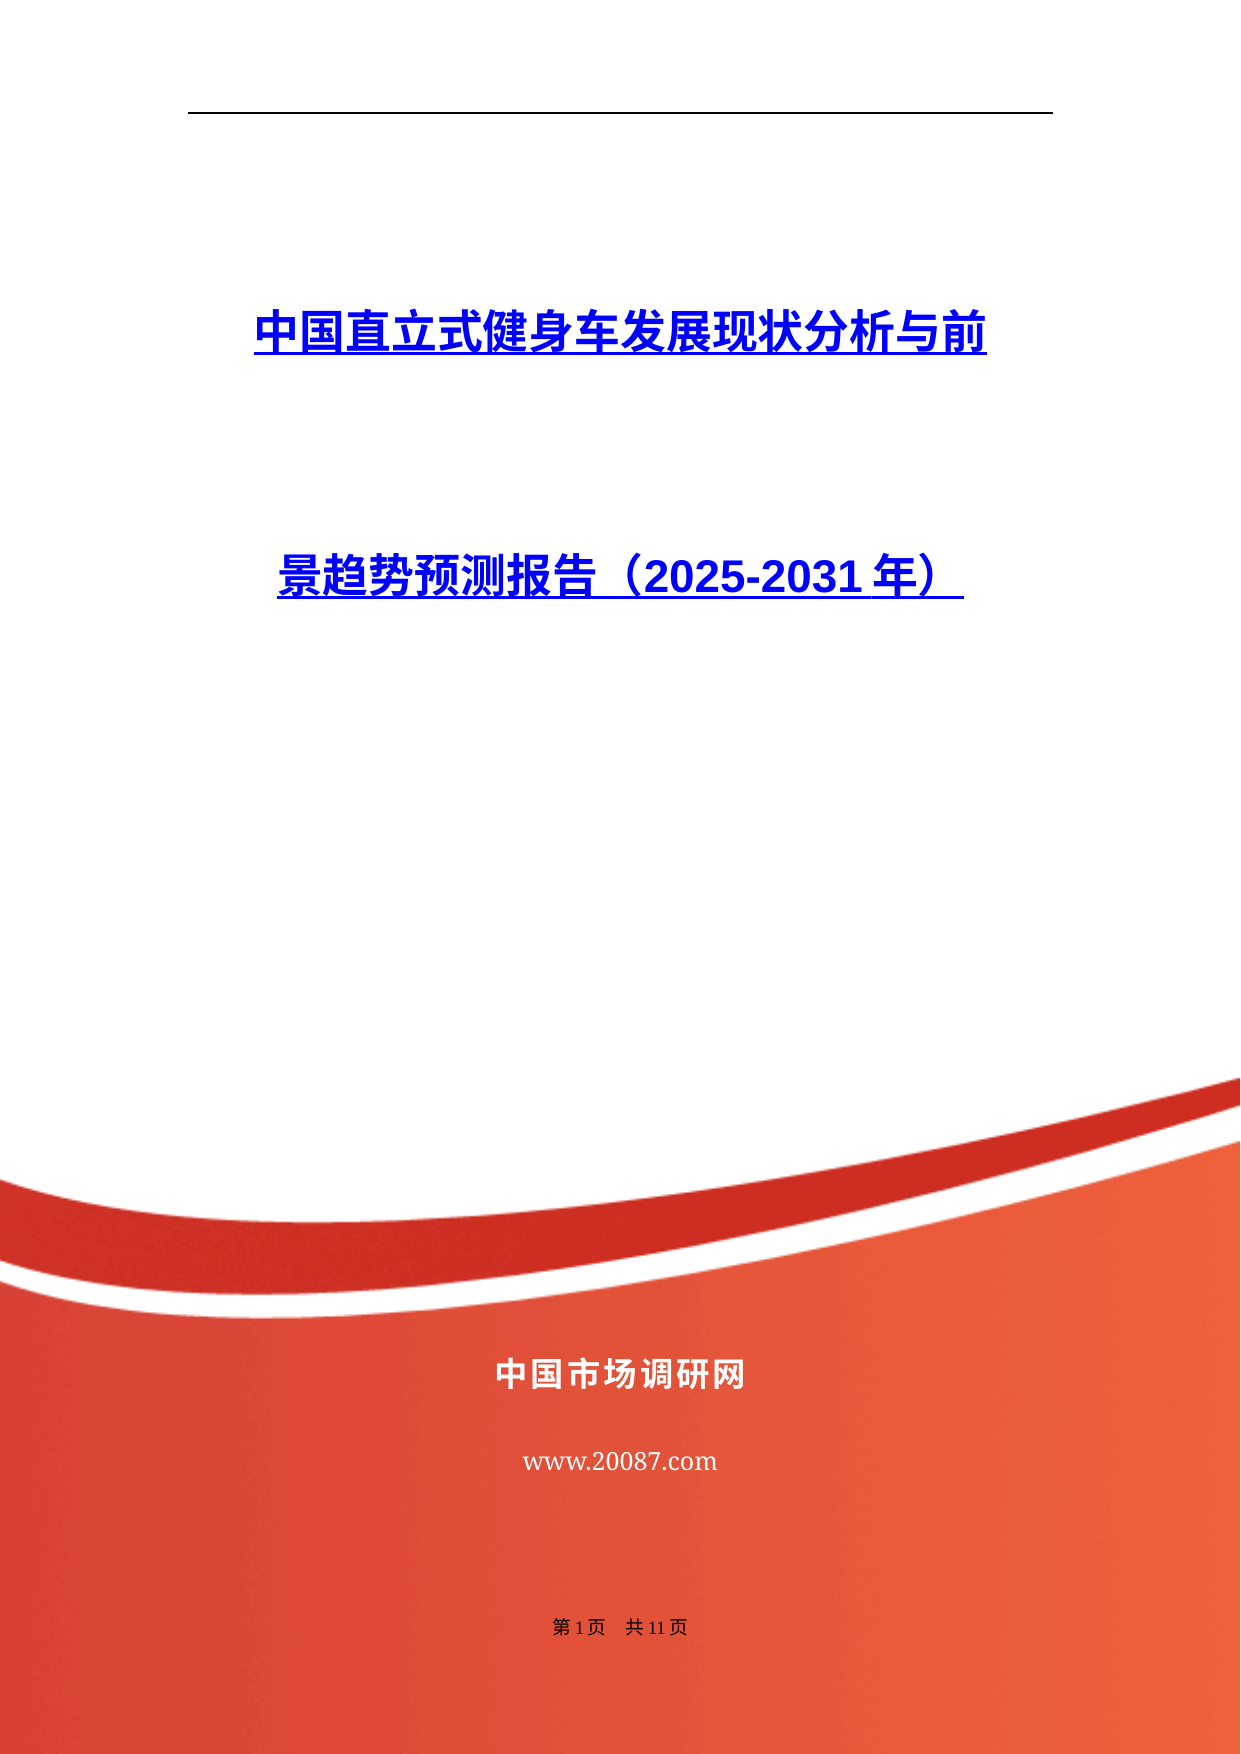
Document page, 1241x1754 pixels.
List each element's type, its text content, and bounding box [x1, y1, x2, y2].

text www.20087.com [187, 1428, 1053, 1493]
subtitle 中国市场调研网 [187, 1339, 1053, 1404]
picture [0, 1006, 1241, 1754]
table_header 中国直立式健身车发展现状分析与前景趋势预测报告（2025-2031年） [188, 207, 1053, 773]
